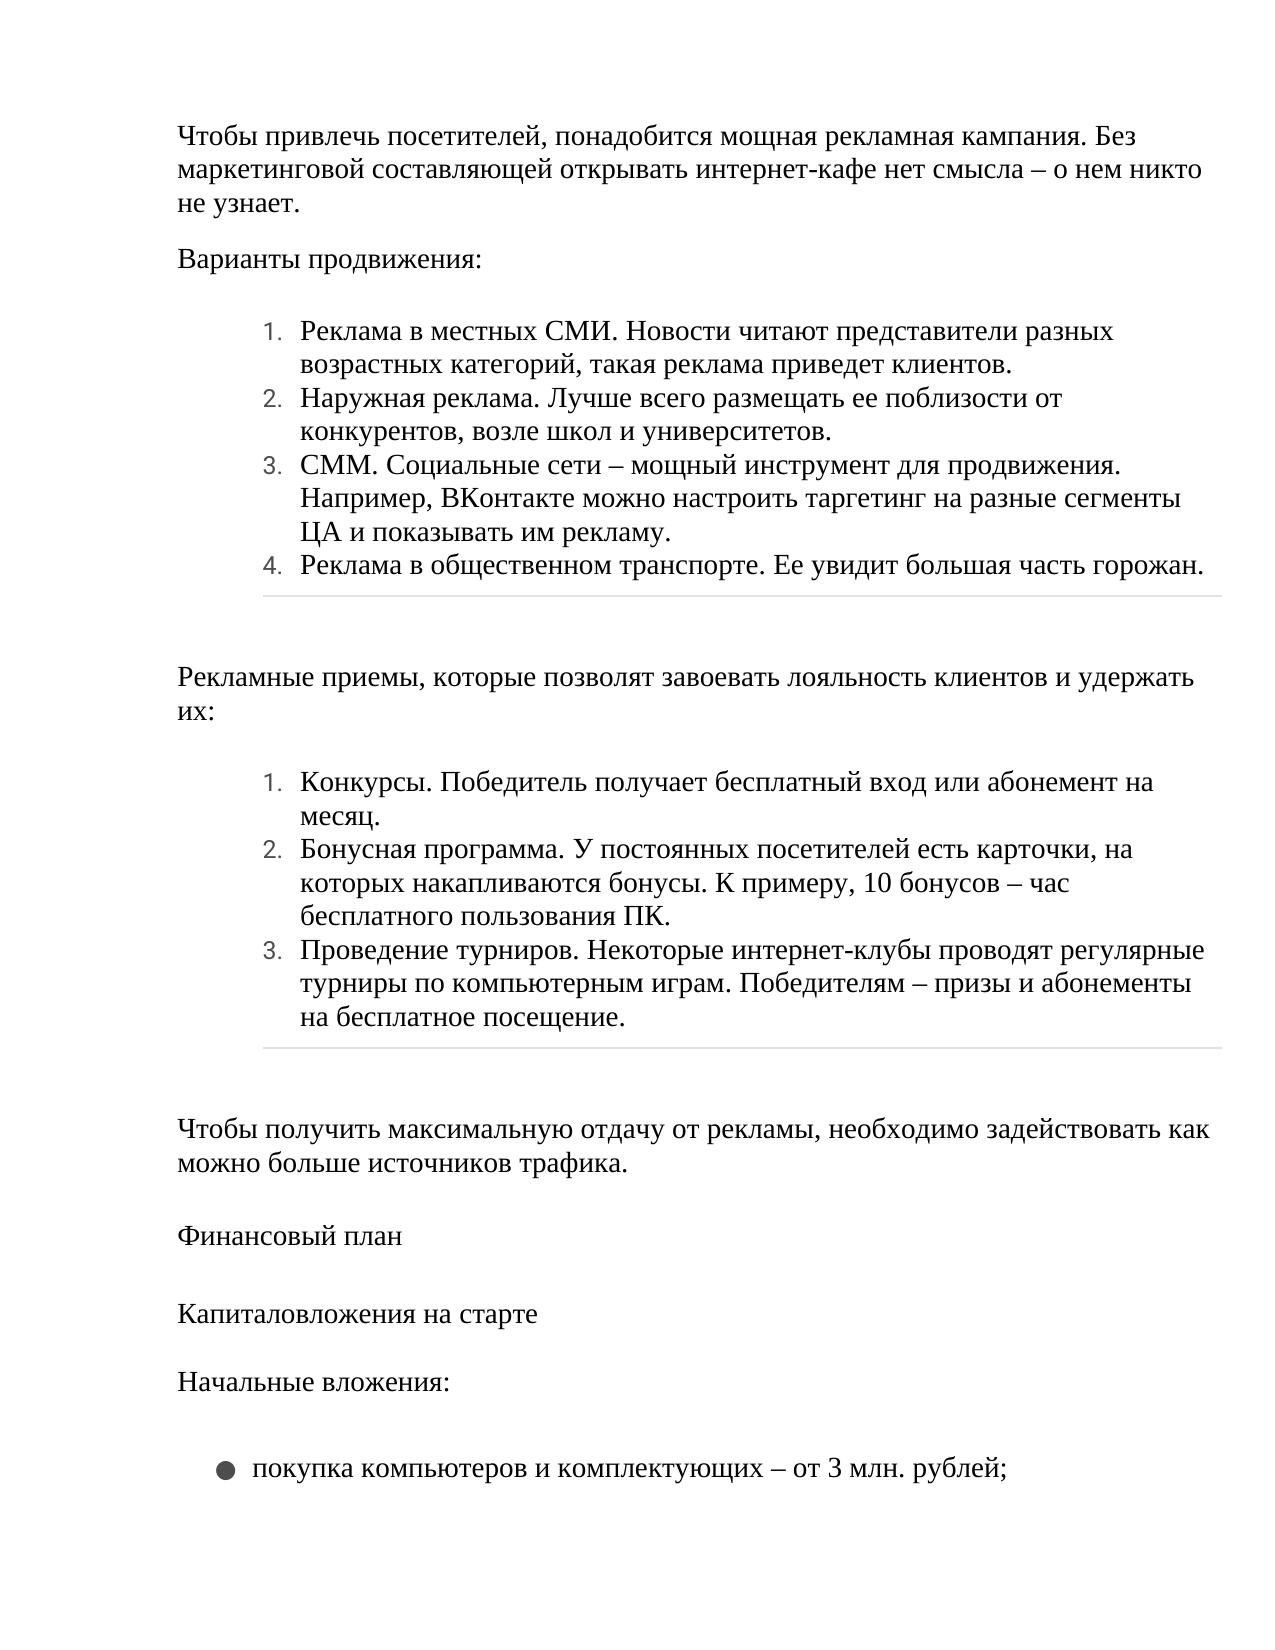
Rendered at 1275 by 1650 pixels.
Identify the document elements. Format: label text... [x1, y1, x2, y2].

text Рекламные приемы, которые позволят завоевать лояльность клиентов и удержать их: [177, 659, 1216, 727]
text Варианты продвижения: [177, 242, 1216, 275]
list покупка компьютеров и комплектующих – от 3 млн. рублей; [214, 1444, 1266, 1490]
list Реклама в местных СМИ. Новости читают представители разных возрастных категорий, такая реклама приведет клиентов. [262, 298, 1222, 380]
list Реклама в общественном транспорте. Ее увидит большая часть горожан. [262, 547, 1222, 597]
text Чтобы получить максимальную отдачу от рекламы, необходимо задействовать как можно больше источников трафика. [177, 1111, 1216, 1178]
list Конкурсы. Победитель получает бесплатный вход или абонемент на месяц. [262, 749, 1222, 831]
list СММ. Социальные сети – мощный инструмент для продвижения. Например, ВКонтакте можно настроить таргетинг на разные сегменты ЦА и показывать им рекламу. [262, 447, 1222, 547]
list Проведение турниров. Некоторые интернет-клубы проводят регулярные турниры по компьютерным играм. Победителям – призы и абонементы на бесплатное посещение. [262, 932, 1222, 1049]
text Чтобы привлечь посетителей, понадобится мощная рекламная кампания. Без маркетинговой составляющей открывать интернет-кафе нет смысла – о нем никто не узнает. [177, 118, 1216, 219]
subtitle Капиталовложения на старте [177, 1296, 1216, 1329]
list Наружная реклама. Лучше всего размещать ее поблизости от конкурентов, возле школ и университетов. [262, 380, 1222, 447]
text Начальные вложения: [177, 1364, 1216, 1398]
list Бонусная программа. У постоянных посетителей есть карточки, на которых накапливаются бонусы. К примеру, 10 бонусов – час бесплатного пользования ПК. [262, 831, 1222, 932]
subtitle Финансовый план [177, 1218, 1216, 1251]
